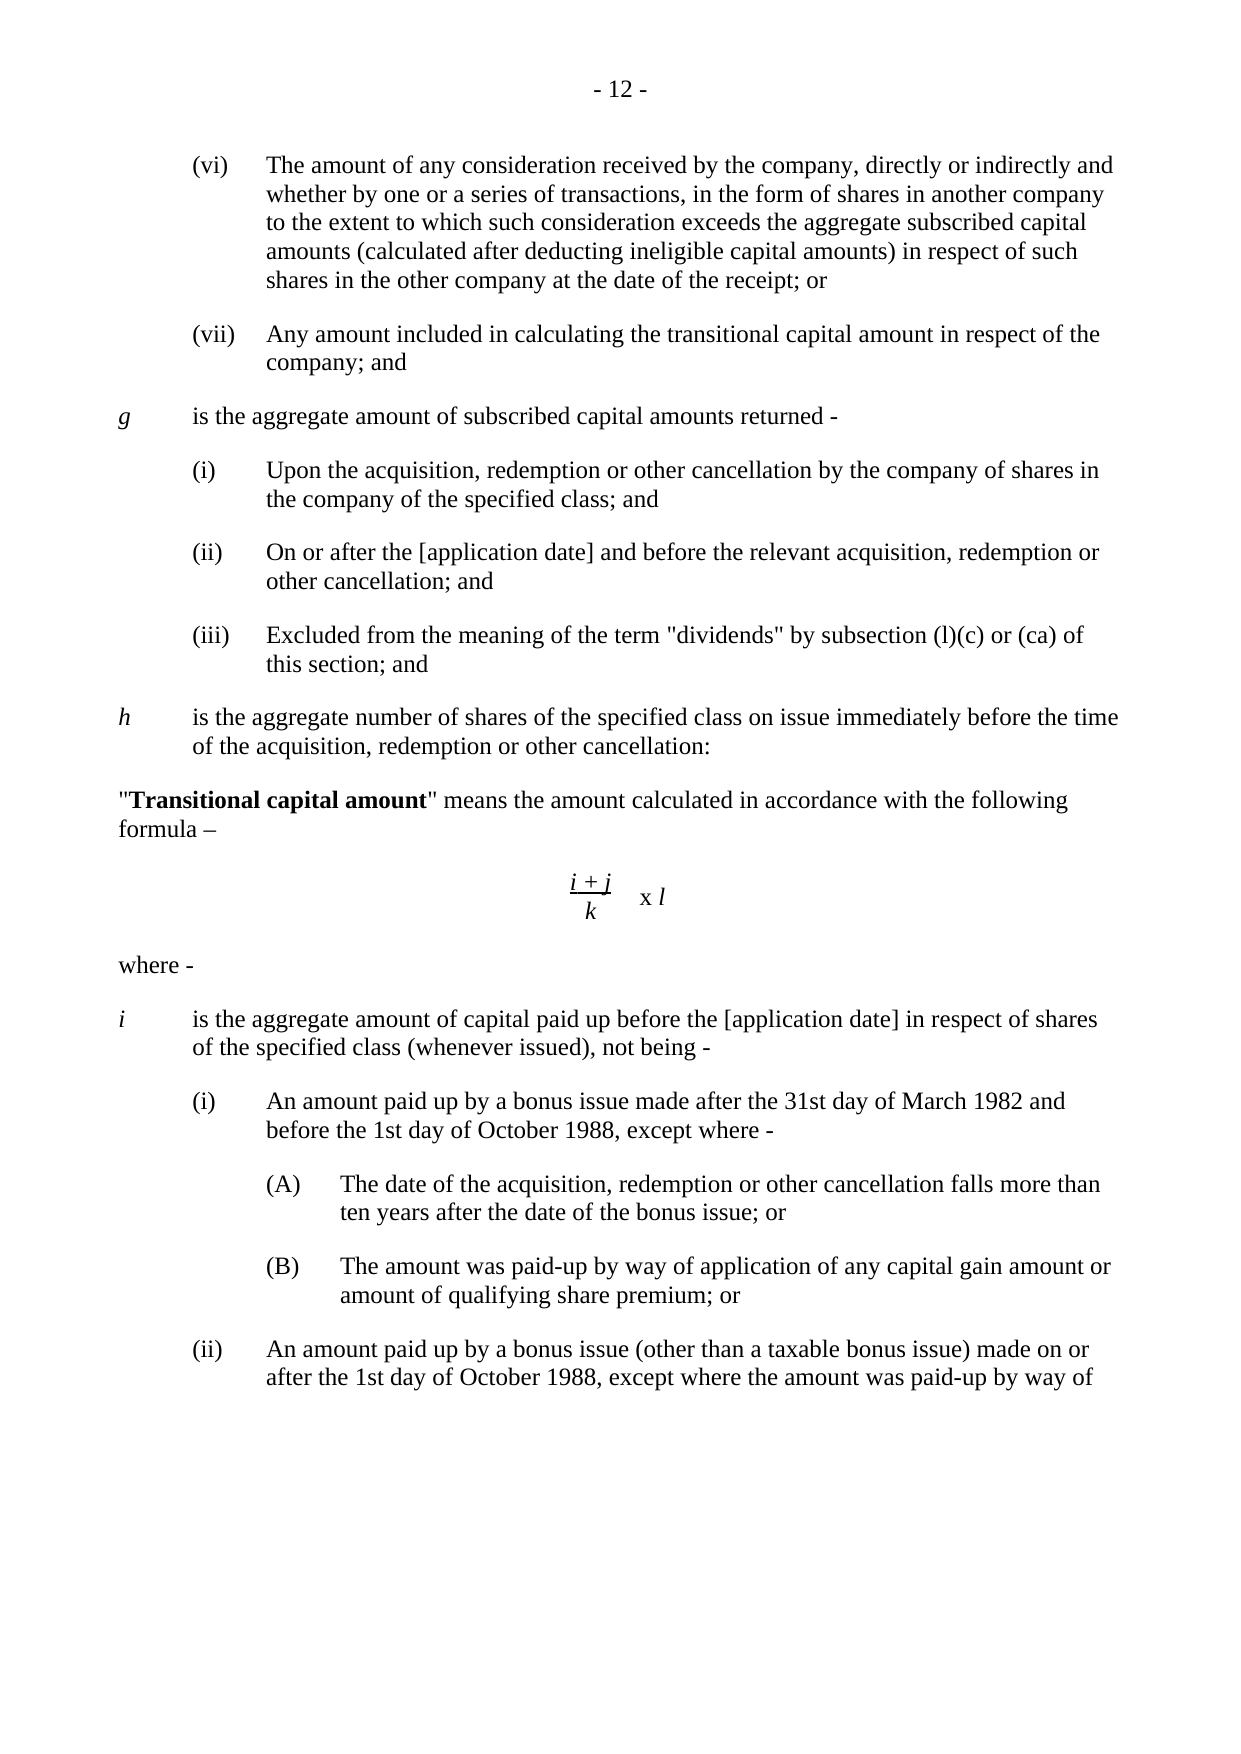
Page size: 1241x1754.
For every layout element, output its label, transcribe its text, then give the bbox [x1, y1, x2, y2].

text (A) The date of the acquisition, redemption or other cancellation falls more than ten years after the date of the bonus issue; or [266, 1169, 1122, 1226]
text h is the aggregate number of shares of the specified class on issue immediately before the time of the acquisition, redemption or other cancellation: [118, 702, 1122, 760]
text (i) Upon the acquisition, redemption or other cancellation by the company of shares in the company of the specified class; and [192, 455, 1122, 512]
text (ii) On or after the [application date] and before the relevant acquisition, redemption or other cancellation; and [192, 537, 1122, 595]
text where - [118, 950, 1122, 979]
text "Transitional capital amount" means the amount calculated in accordance with the following formula – [118, 785, 1122, 842]
text g is the aggregate amount of subscribed capital amounts returned - [118, 401, 1122, 430]
table_header i + j k [555, 868, 628, 925]
text (vi) The amount of any consideration received by the company, directly or indirectly and whether by one or a series of transactions, in the form of shares in another company to the extent to which such consideration exceeds the aggregate subscribed capital amounts (calculated after deducting ineligible capital amounts) in respect of such shares in the other company at the date of the receipt; or [192, 150, 1122, 294]
text (i) An amount paid up by a bonus issue made after the 31st day of March 1982 and before the 1st day of October 1988, except where - [192, 1086, 1122, 1144]
text (iii) Excluded from the meaning of the term "dividends" by subsection (l)(c) or (ca) of this section; and [192, 620, 1122, 677]
table_header x l [628, 868, 687, 925]
text (B) The amount was paid-up by way of application of any capital gain amount or amount of qualifying share premium; or [266, 1251, 1122, 1309]
text (ii) An amount paid up by a bonus issue (other than a taxable bonus issue) made on or after the 1st day of October 1988, except where the amount was paid-up by way of [192, 1334, 1122, 1391]
text (vii) Any amount included in calculating the transitional capital amount in respect of the company; and [192, 319, 1122, 376]
text i is the aggregate amount of capital paid up before the [application date] in respect of shares of the specified class (whenever issued), not being - [118, 1004, 1122, 1061]
